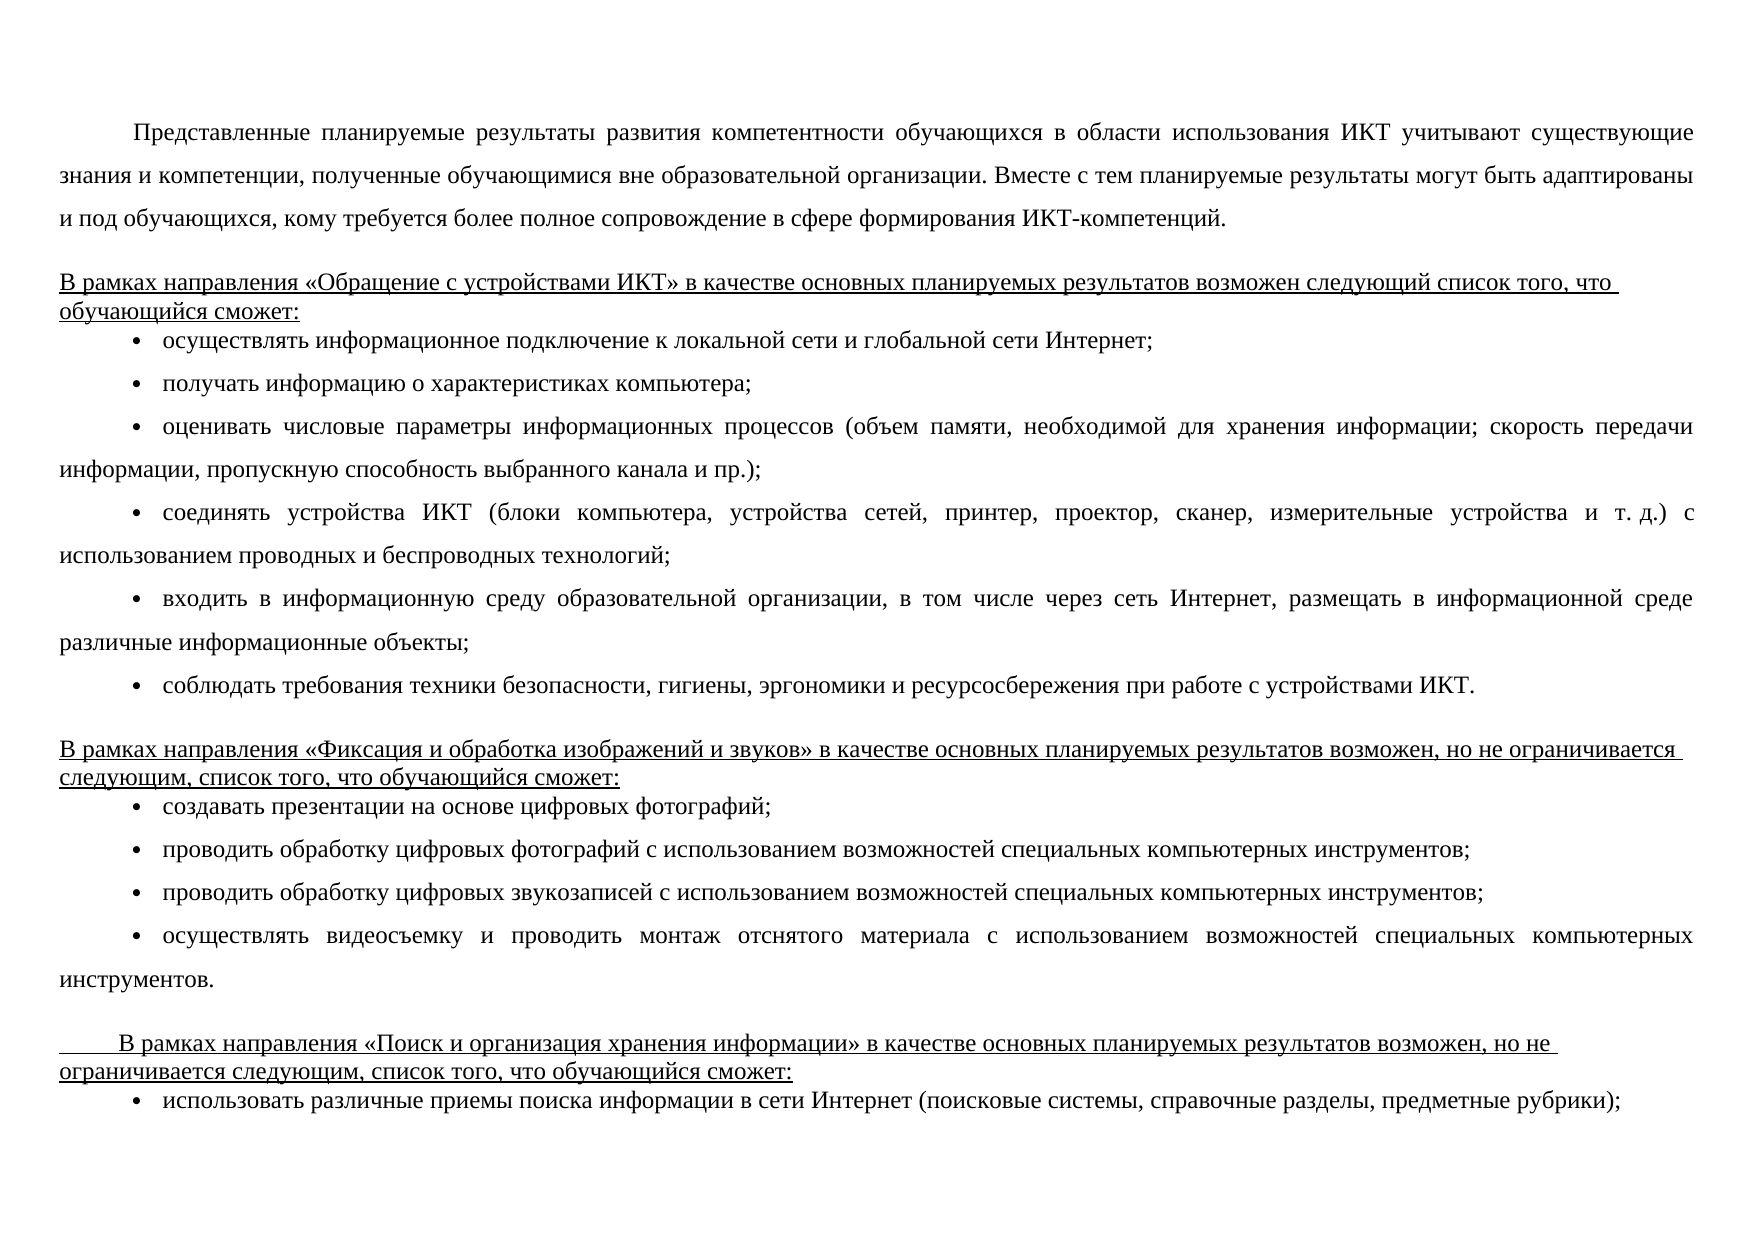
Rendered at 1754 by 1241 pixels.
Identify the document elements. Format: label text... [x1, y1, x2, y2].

list проводить обработку цифровых фотографий с использованием возможностей специальных компьютерных инструментов; [59, 834, 1695, 863]
list оценивать числовые параметры информационных процессов (объем памяти, необходимой для хранения информации; скорость передачи информации, пропускную способность выбранного канала и пр.); [59, 411, 1695, 483]
subtitle В рамках направления «Обращение с устройствами ИКТ» в качестве основных планируемых результатов возможен следующий список того, что обучающийся сможет: [59, 267, 1695, 325]
list проводить обработку цифровых звукозаписей с использованием возможностей специальных компьютерных инструментов; [59, 877, 1695, 906]
list получать информацию о характеристиках компьютера; [59, 368, 1695, 397]
list входить в информационную среду образовательной организации, в том числе через сеть Интернет, размещать в информационной среде различные информационные объекты; [59, 583, 1695, 655]
list использовать различные приемы поиска информации в сети Интернет (поисковые системы, справочные разделы, предметные рубрики); [59, 1085, 1695, 1114]
subtitle В рамках направления «Поиск и организация хранения информации» в качестве основных планируемых результатов возможен, но не ограничивается следующим, список того, что обучающийся сможет: [59, 1028, 1695, 1085]
list соблюдать требования техники безопасности, гигиены, эргономики и ресурсосбережения при работе с устройствами ИКТ. [59, 670, 1695, 698]
list осуществлять информационное подключение к локальной сети и глобальной сети Интернет; [59, 325, 1695, 353]
list осуществлять видеосъемку и проводить монтаж отснятого материала с использованием возможностей специальных компьютерных инструментов. [59, 921, 1695, 992]
list создавать презентации на основе цифровых фотографий; [59, 791, 1695, 820]
list соединять устройства ИКТ (блоки компьютера, устройства сетей, принтер, проектор, сканер, измерительные устройства и т. д.) с использованием проводных и беспроводных технологий; [59, 497, 1695, 569]
text Представленные планируемые результаты развития компетентности обучающихся в области использования ИКТ учитывают существующие знания и компетенции, полученные обучающимися вне образовательной организации. Вместе с тем планируемые результаты могут быть адаптированы и под обучающихся, кому требуется более полное сопровождение в сфере формирования ИКТ-компетенций. [59, 117, 1695, 232]
subtitle В рамках направления «Фиксация и обработка изображений и звуков» в качестве основных планируемых результатов возможен, но не ограничивается следующим, список того, что обучающийся сможет: [59, 734, 1695, 791]
